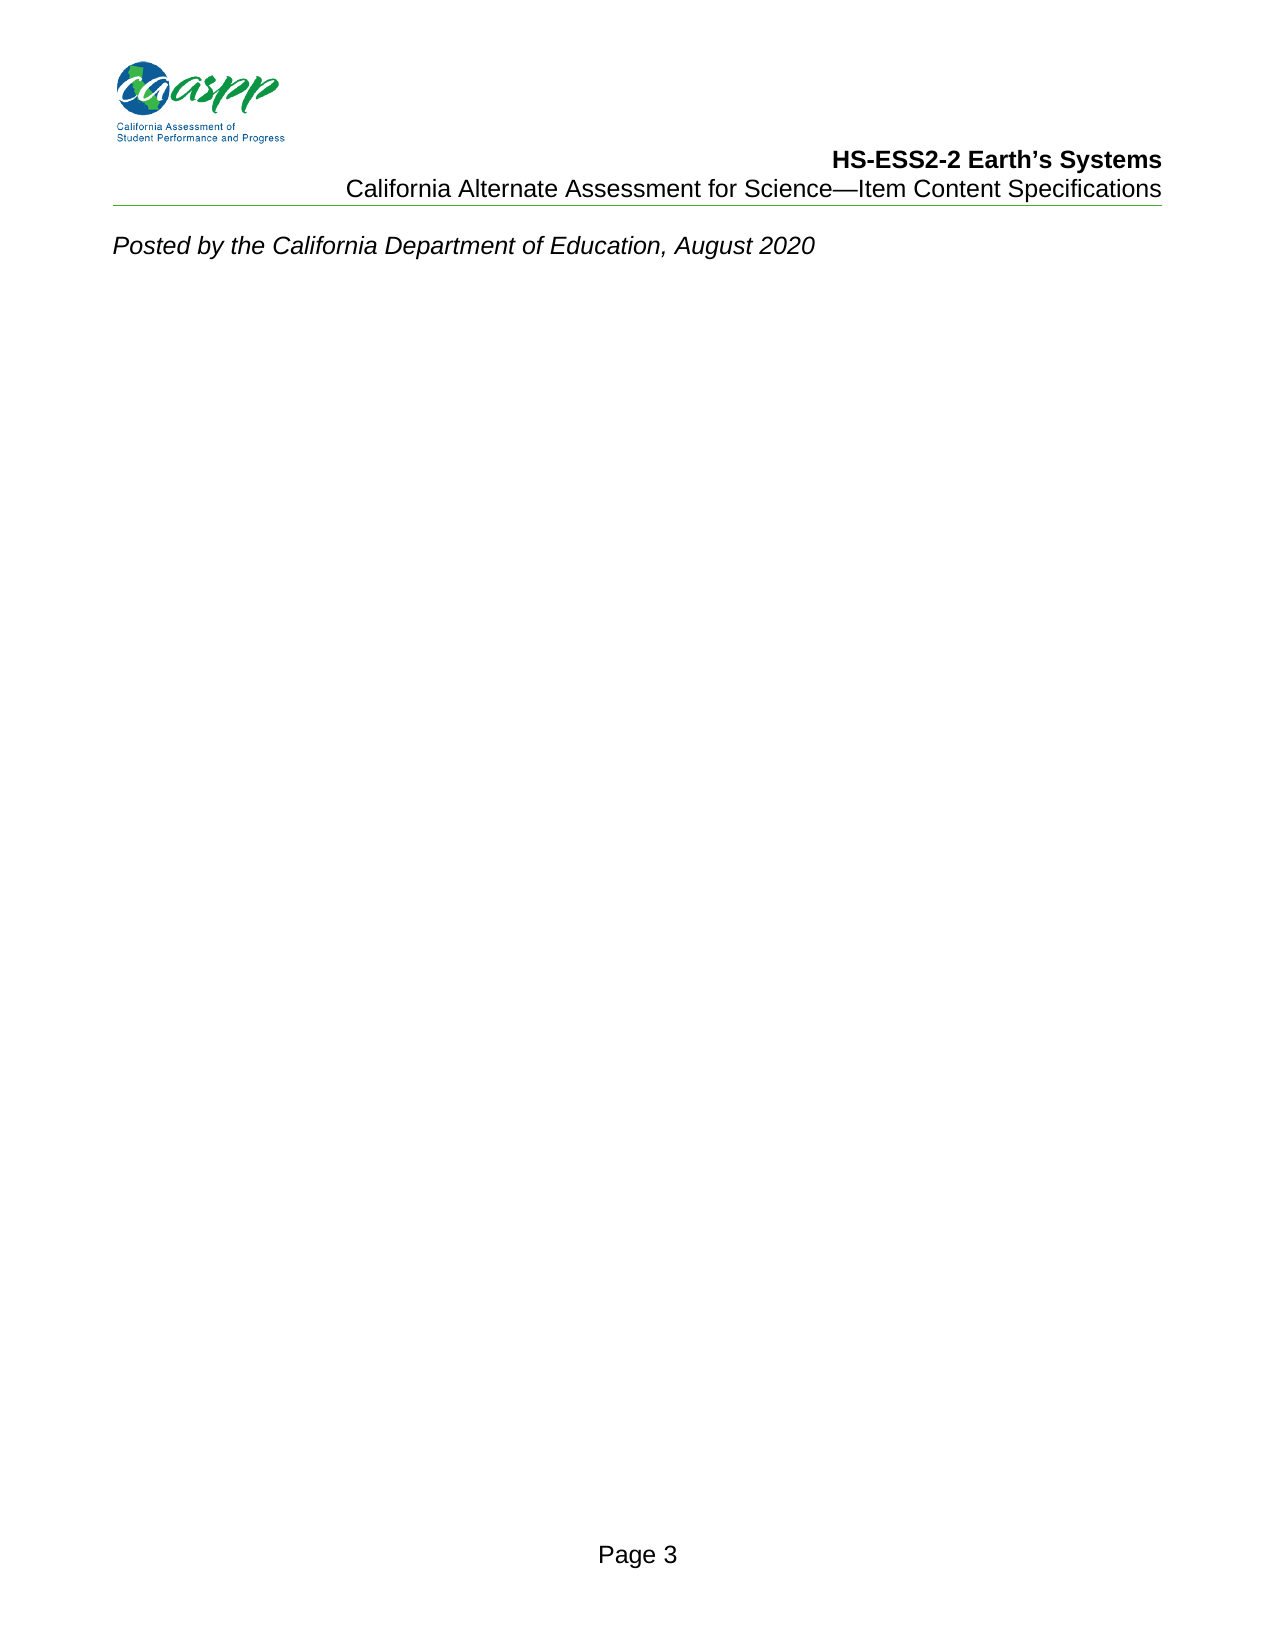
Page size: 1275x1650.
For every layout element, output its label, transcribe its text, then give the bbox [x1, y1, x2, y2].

picture [112, 60, 287, 146]
text Posted by the California Department of Education, August 2020 [112, 231, 1162, 260]
